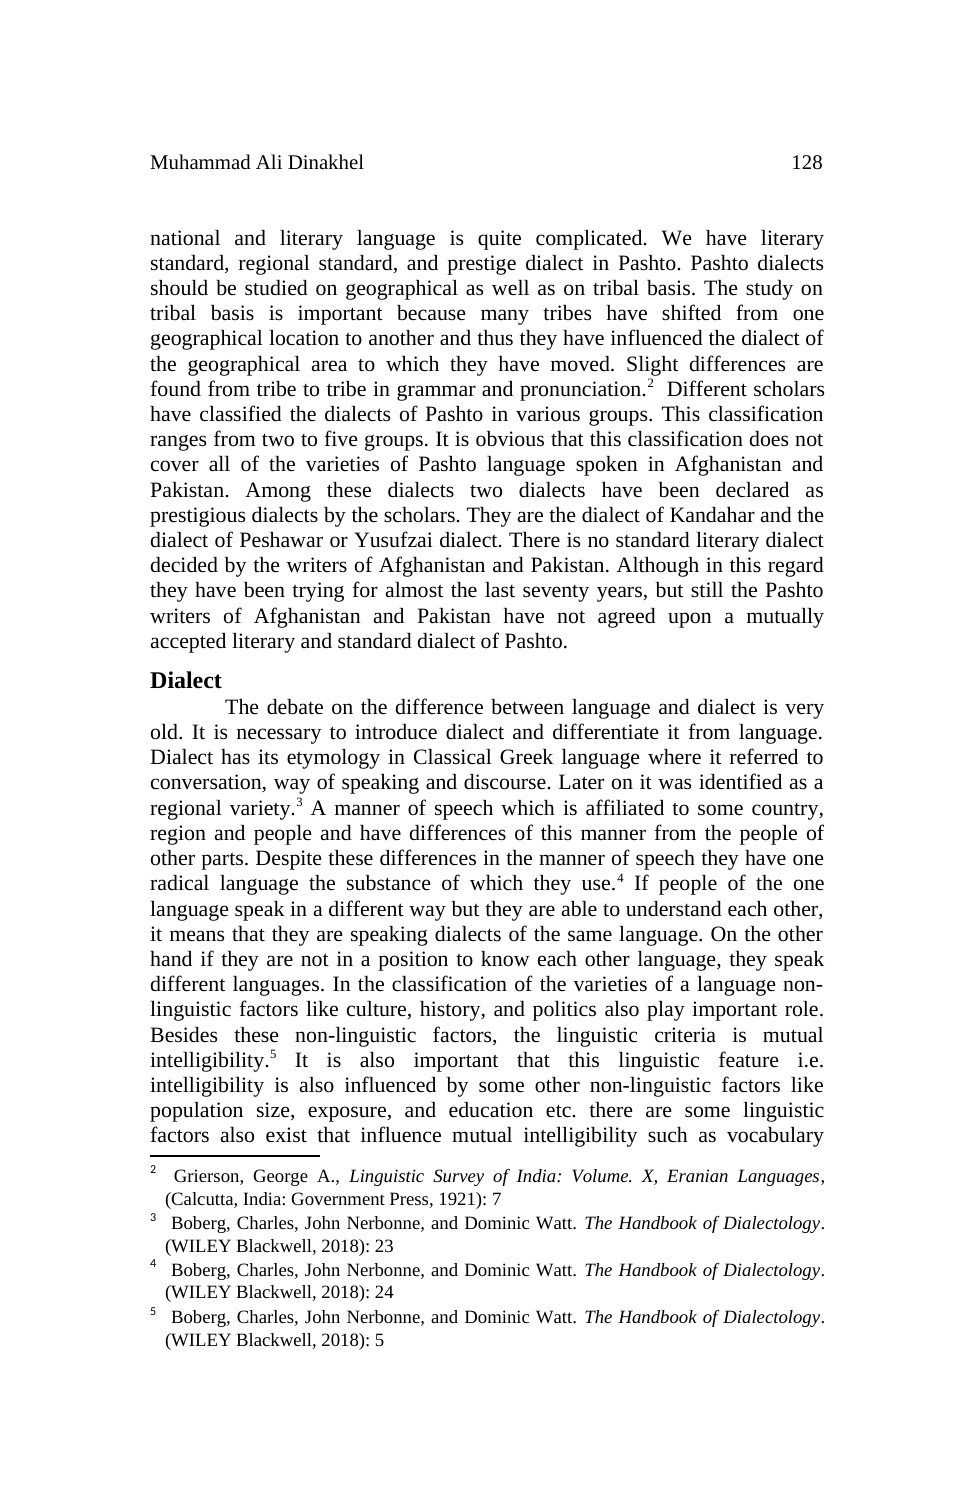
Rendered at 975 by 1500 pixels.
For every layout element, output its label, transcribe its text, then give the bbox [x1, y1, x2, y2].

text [150, 694, 825, 1148]
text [150, 224, 825, 653]
text Dialect [150, 666, 825, 694]
